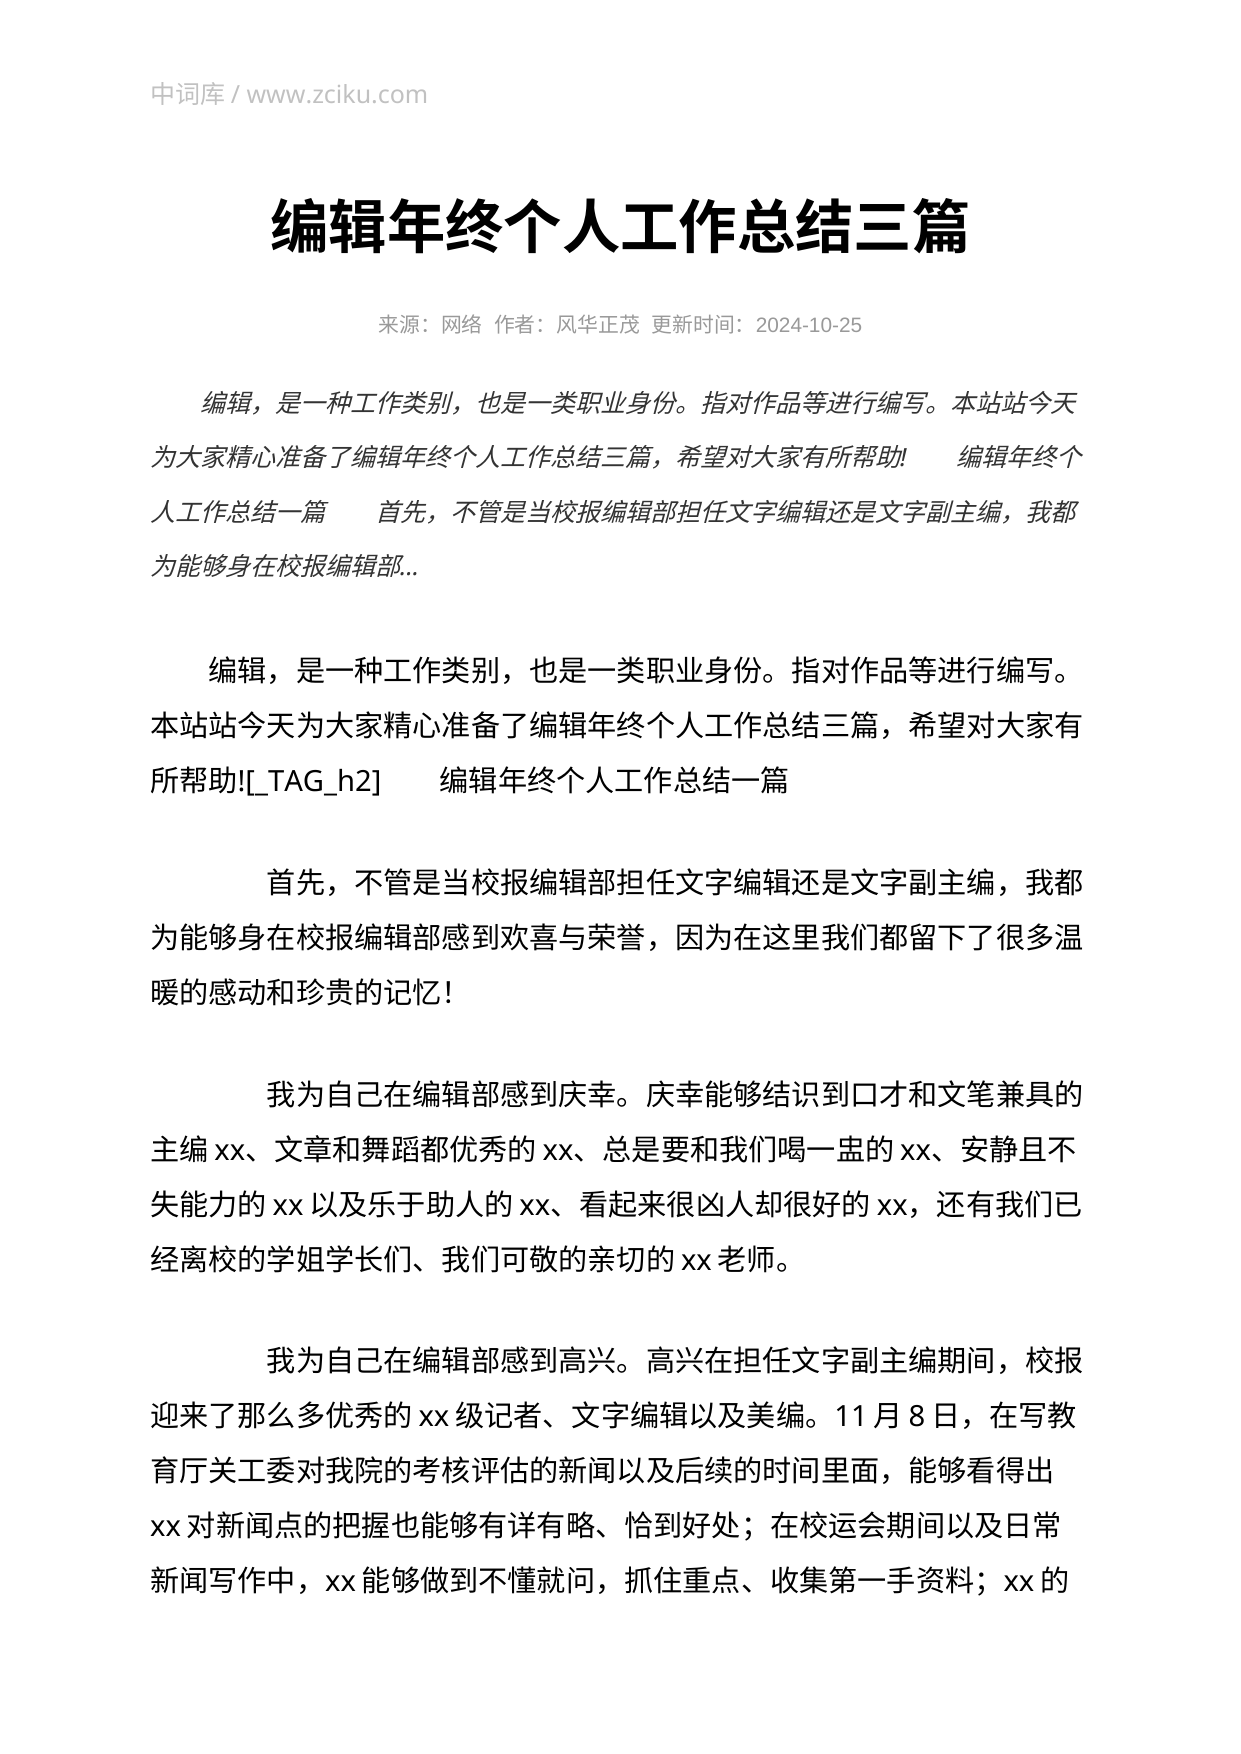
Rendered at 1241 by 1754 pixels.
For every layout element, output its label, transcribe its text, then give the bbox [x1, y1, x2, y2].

subtitle 编辑年终个人工作总结三篇 [150, 181, 1090, 266]
text 来源：网络 作者：风华正茂 更新时间：2024-10-25 [150, 313, 1090, 337]
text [150, 1338, 1090, 1600]
text 我为自己在编辑部感到庆幸。庆幸能够结识到口才和文笔兼具的主编xx、文章和舞蹈都优秀的xx、总是要和我们喝一盅的xx、安静且不失能力的xx以及乐于助人的xx、看起来很凶人却很好的xx，还有我们已经离校的学姐学长们、我们可敬的亲切的xx老师。 [150, 1071, 1090, 1278]
text 编辑，是一种工作类别，也是一类职业身份。指对作品等进行编写。本站站今天为大家精心准备了编辑年终个人工作总结三篇，希望对大家有所帮助![_TAG_h2] 编辑年终个人工作总结一篇 [150, 648, 1090, 800]
text 首先，不管是当校报编辑部担任文字编辑还是文字副主编，我都为能够身在校报编辑部感到欢喜与荣誉，因为在这里我们都留下了很多温暖的感动和珍贵的记忆！ [150, 859, 1090, 1012]
text 编辑，是一种工作类别，也是一类职业身份。指对作品等进行编写。本站站今天为大家精心准备了编辑年终个人工作总结三篇，希望对大家有所帮助! 编辑年终个人工作总结一篇 首先，不管是当校报编辑部担任文字编辑还是文字副主编，我都为能够身在校报编辑部... [150, 383, 1090, 583]
